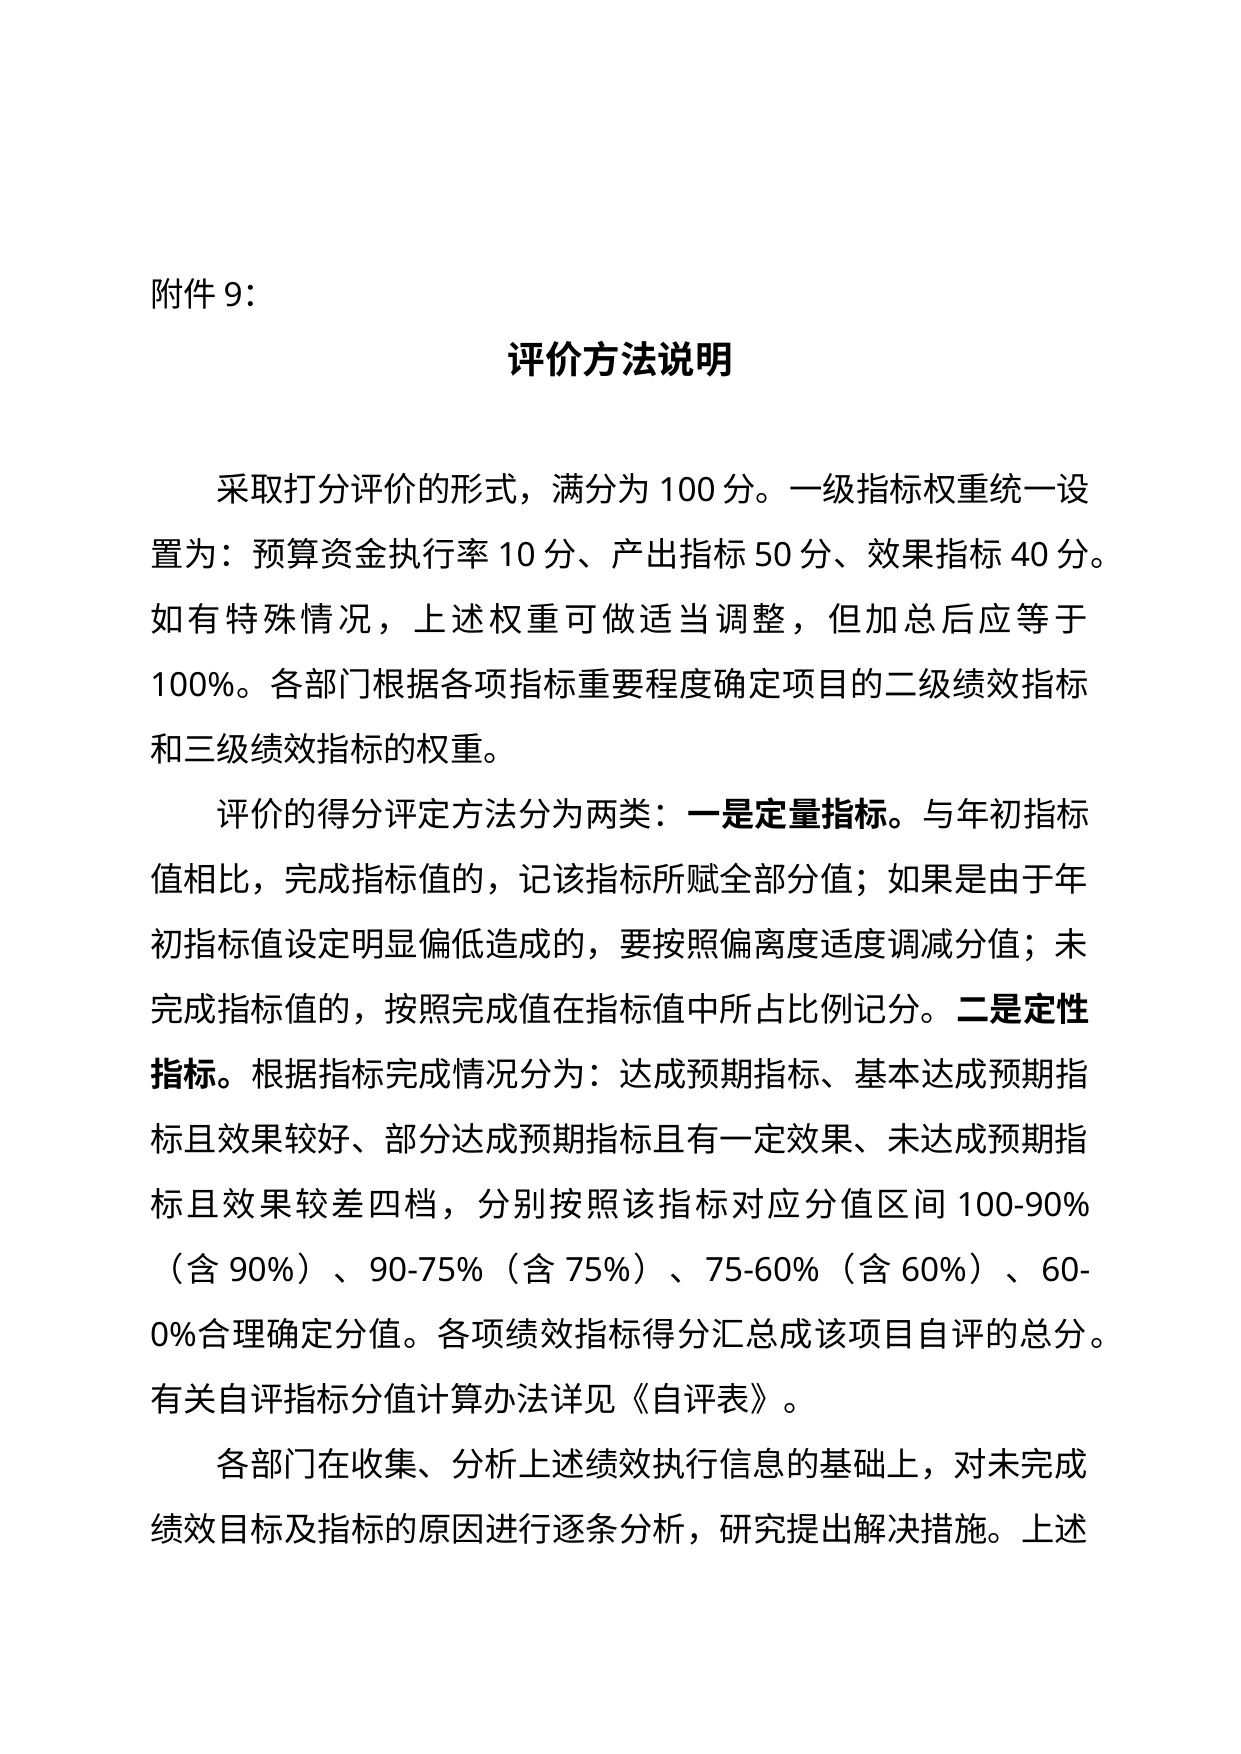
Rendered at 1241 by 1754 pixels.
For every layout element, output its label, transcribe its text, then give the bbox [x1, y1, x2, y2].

text 采取打分评价的形式，满分为100分。一级指标权重统一设置为：预算资金执行率10分、产出指标50分、效果指标40分。如有特殊情况，上述权重可做适当调整，但加总后应等于100%。各部门根据各项指标重要程度确定项目的二级绩效指标和三级绩效指标的权重。 [150, 454, 1090, 779]
text 附件9： [150, 259, 1090, 324]
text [150, 1429, 1090, 1559]
text 评价方法说明 [150, 324, 1090, 389]
text 评价的得分评定方法分为两类：一是定量指标。与年初指标值相比，完成指标值的，记该指标所赋全部分值；如果是由于年初指标值设定明显偏低造成的，要按照偏离度适度调减分值；未完成指标值的，按照完成值在指标值中所占比例记分。二是定性指标。根据指标完成情况分为：达成预期指标、基本达成预期指标且效果较好、部分达成预期指标且有一定效果、未达成预期指标且效果较差四档，分别按照该指标对应分值区间100-90%（含90%）、90-75%（含75%）、75-60%（含60%）、60-0%合理确定分值。各项绩效指标得分汇总成该项目自评的总分。有关自评指标分值计算办法详见《自评表》。 [150, 779, 1090, 1429]
